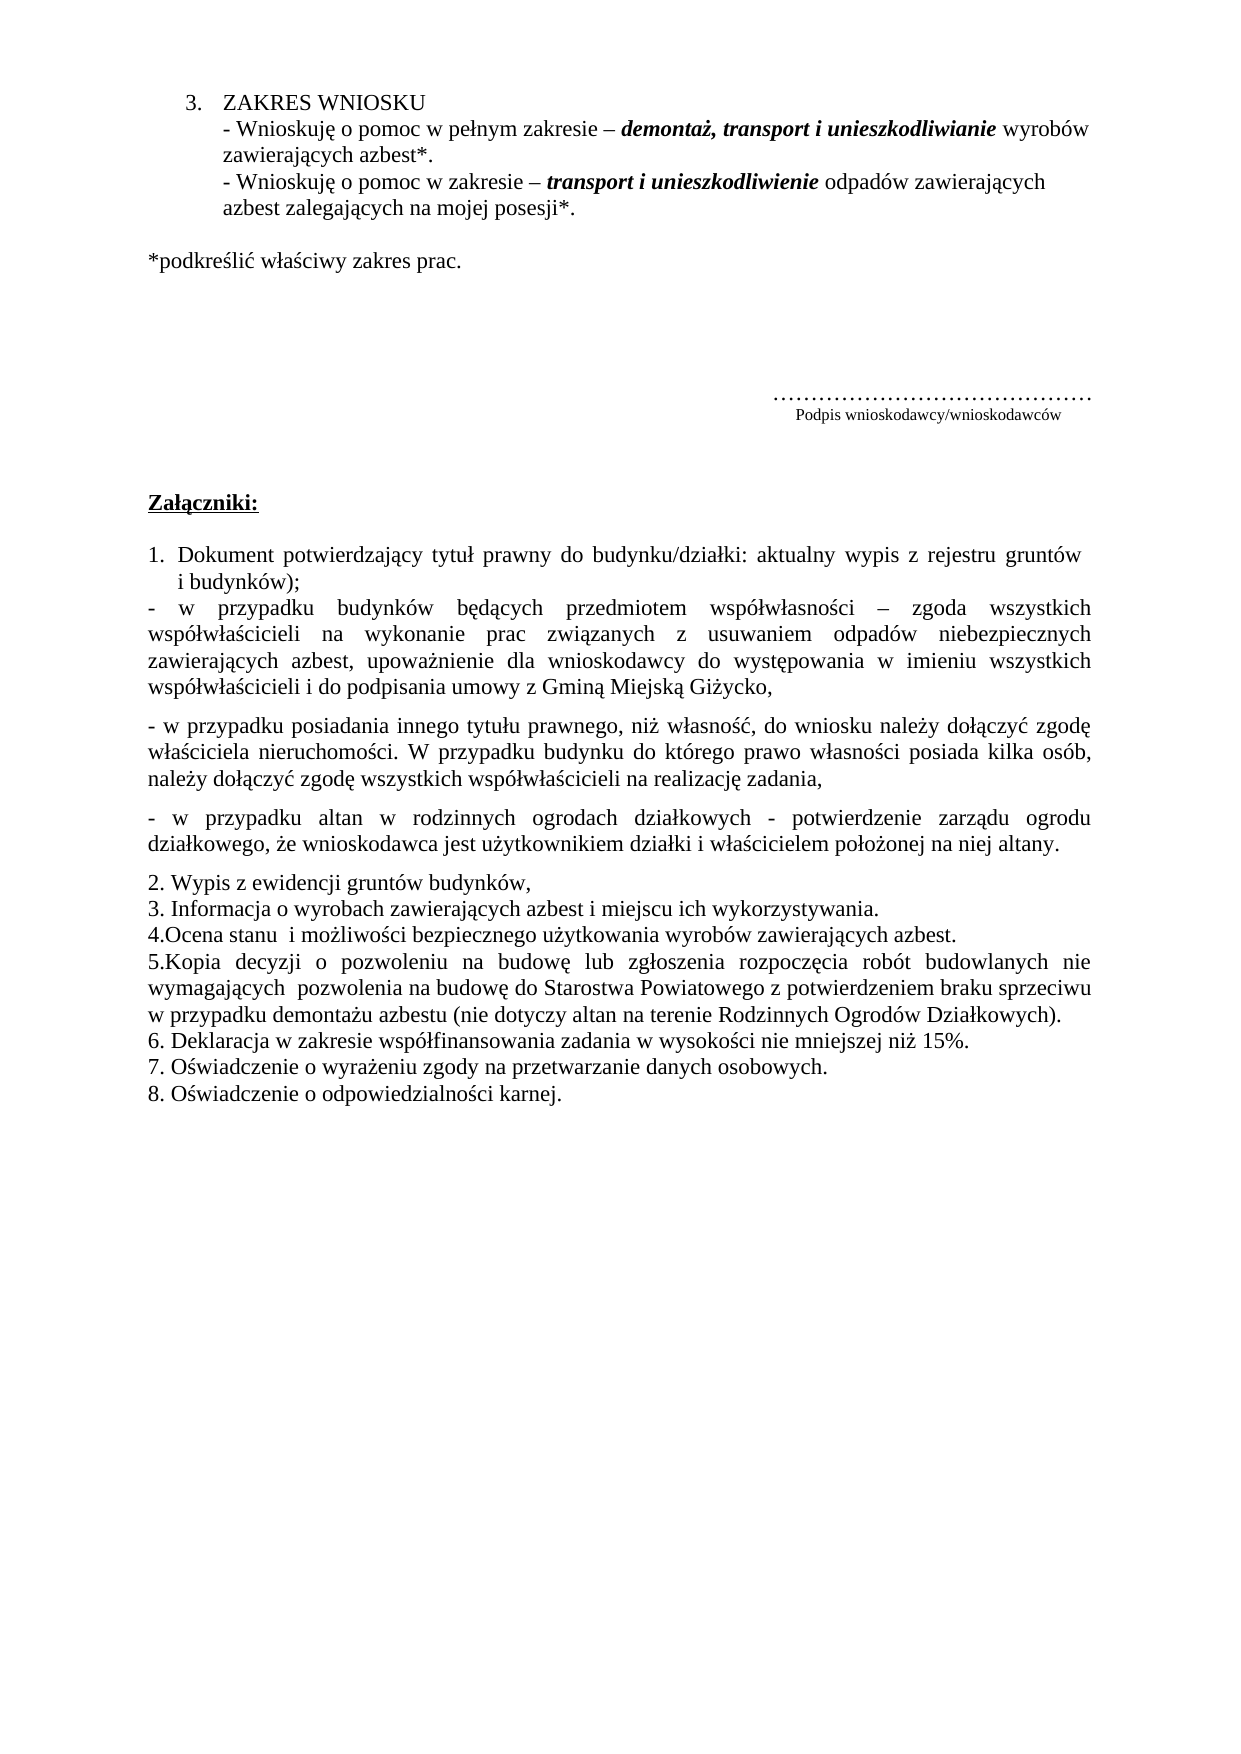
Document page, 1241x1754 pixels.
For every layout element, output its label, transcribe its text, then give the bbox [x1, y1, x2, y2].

text *podkreślić właściwy zakres prac. [148, 247, 1093, 273]
text 3. Informacja o wyrobach zawierających azbest i miejscu ich wykorzystywania. [148, 895, 1093, 922]
list ZAKRES WNIOSKU [185, 89, 1093, 115]
text Podpis wnioskodawcy/wnioskodawców [223, 405, 1093, 424]
text …………………………………… [223, 378, 1093, 405]
text - w przypadku budynków będących przedmiotem współwłasności – zgoda wszystkich współwłaścicieli na wykonanie prac związanych z usuwaniem odpadów niebezpiecznych zawierających azbest, upoważnienie dla wnioskodawcy do występowania w imieniu wszystkich współwłaścicieli i do podpisania umowy z Gminą Miejską Giżycko, [148, 594, 1093, 699]
text 8. Oświadczenie o odpowiedzialności karnej. [148, 1080, 1093, 1106]
text 4.Ocena stanu i możliwości bezpiecznego użytkowania wyrobów zawierających azbest. [148, 922, 1093, 948]
text - Wnioskuję o pomoc w zakresie – transport i unieszkodliwienie odpadów zawierających azbest zalegających na mojej posesji*. [223, 168, 1093, 220]
text - Wnioskuję o pomoc w pełnym zakresie – demontaż, transport i unieszkodliwianie wyrobów zawierających azbest*. [223, 115, 1093, 168]
text 7. Oświadczenie o wyrażeniu zgody na przetwarzanie danych osobowych. [148, 1053, 1093, 1080]
text - w przypadku posiadania innego tytułu prawnego, niż własność, do wniosku należy dołączyć zgodę właściciela nieruchomości. W przypadku budynku do którego prawo własności posiada kilka osób, należy dołączyć zgodę wszystkich współwłaścicieli na realizację zadania, [148, 712, 1093, 791]
text - w przypadku altan w rodzinnych ogrodach działkowych - potwierdzenie zarządu ogrodu działkowego, że wnioskodawca jest użytkownikiem działki i właścicielem położonej na niej altany. [148, 804, 1093, 856]
text Załączniki: [148, 489, 1093, 515]
text 2. Wypis z ewidencji gruntów budynków, [148, 869, 1093, 895]
list Dokument potwierdzający tytuł prawny do budynku/działki: aktualny wypis z rejestru gruntów i budynków); [148, 541, 1093, 594]
text 5.Kopia decyzji o pozwoleniu na budowę lub zgłoszenia rozpoczęcia robót budowlanych nie wymagających pozwolenia na budowę do Starostwa Powiatowego z potwierdzeniem braku sprzeciwu w przypadku demontażu azbestu (nie dotyczy altan na terenie Rodzinnych Ogrodów Działkowych). [148, 948, 1093, 1027]
text 6. Deklaracja w zakresie współfinansowania zadania w wysokości nie mniejszej niż 15%. [148, 1027, 1093, 1053]
